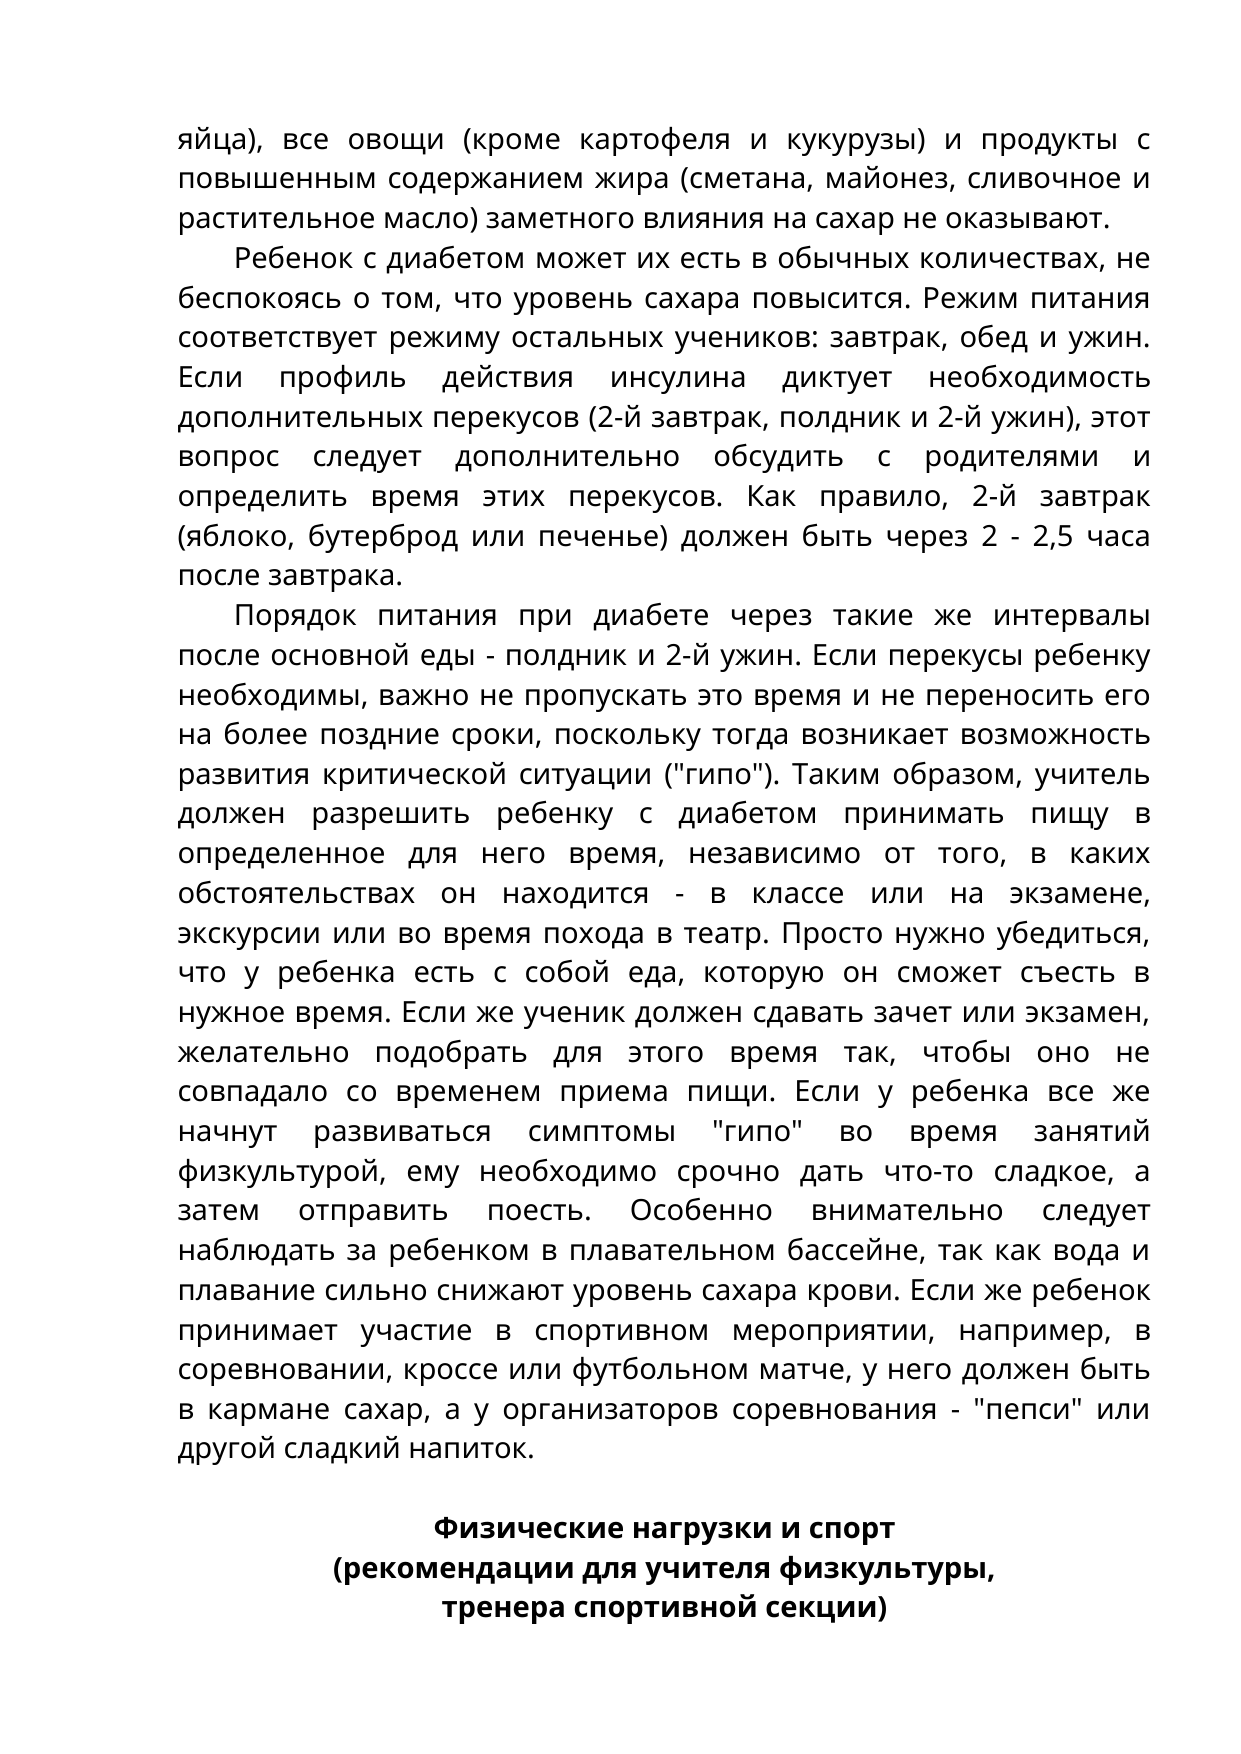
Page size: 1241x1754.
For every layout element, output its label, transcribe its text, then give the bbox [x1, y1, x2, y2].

text Порядок питания при диабете через такие же интервалы после основной еды - полдник и 2-й ужин. Если перекусы ребенку необходимы, важно не пропускать это время и не переносить его на более поздние сроки, поскольку тогда возникает возможность развития критической ситуации ("гипо"). Таким образом, учитель должен разрешить ребенку с диабетом принимать пищу в определенное для него время, независимо от того, в каких обстоятельствах он находится - в классе или на экзамене, экскурсии или во время похода в театр. Просто нужно убедиться, что у ребенка есть с собой еда, которую он сможет съесть в нужное время. Если же ученик должен сдавать зачет или экзамен, желательно подобрать для этого время так, чтобы оно не совпадало со временем приема пищи. Если у ребенка все же начнут развиваться симптомы "гипо" во время занятий физкультурой, ему необходимо срочно дать что-то сладкое, а затем отправить поесть. Особенно внимательно следует наблюдать за ребенком в плавательном бассейне, так как вода и плавание сильно снижают уровень сахара крови. Если же ребенок принимает участие в спортивном мероприятии, например, в соревновании, кроссе или футбольном матче, у него должен быть в кармане сахар, а у организаторов соревнования - "пепси" или другой сладкий напиток. [177, 594, 1152, 1467]
title (рекомендации для учителя физкультуры, [177, 1547, 1152, 1587]
text Ребенок с диабетом может их есть в обычных количествах, не беспокоясь о том, что уровень сахара повысится. Режим питания соответствует режиму остальных учеников: завтрак, обед и ужин. Если профиль действия инсулина диктует необходимость дополнительных перекусов (2-й завтрак, полдник и 2-й ужин), этот вопрос следует дополнительно обсудить с родителями и определить время этих перекусов. Как правило, 2-й завтрак (яблоко, бутерброд или печенье) должен быть через 2 - 2,5 часа после завтрака. [177, 237, 1152, 594]
title тренера спортивной секции) [177, 1587, 1152, 1626]
title Физические нагрузки и спорт [177, 1507, 1152, 1547]
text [177, 118, 1152, 237]
